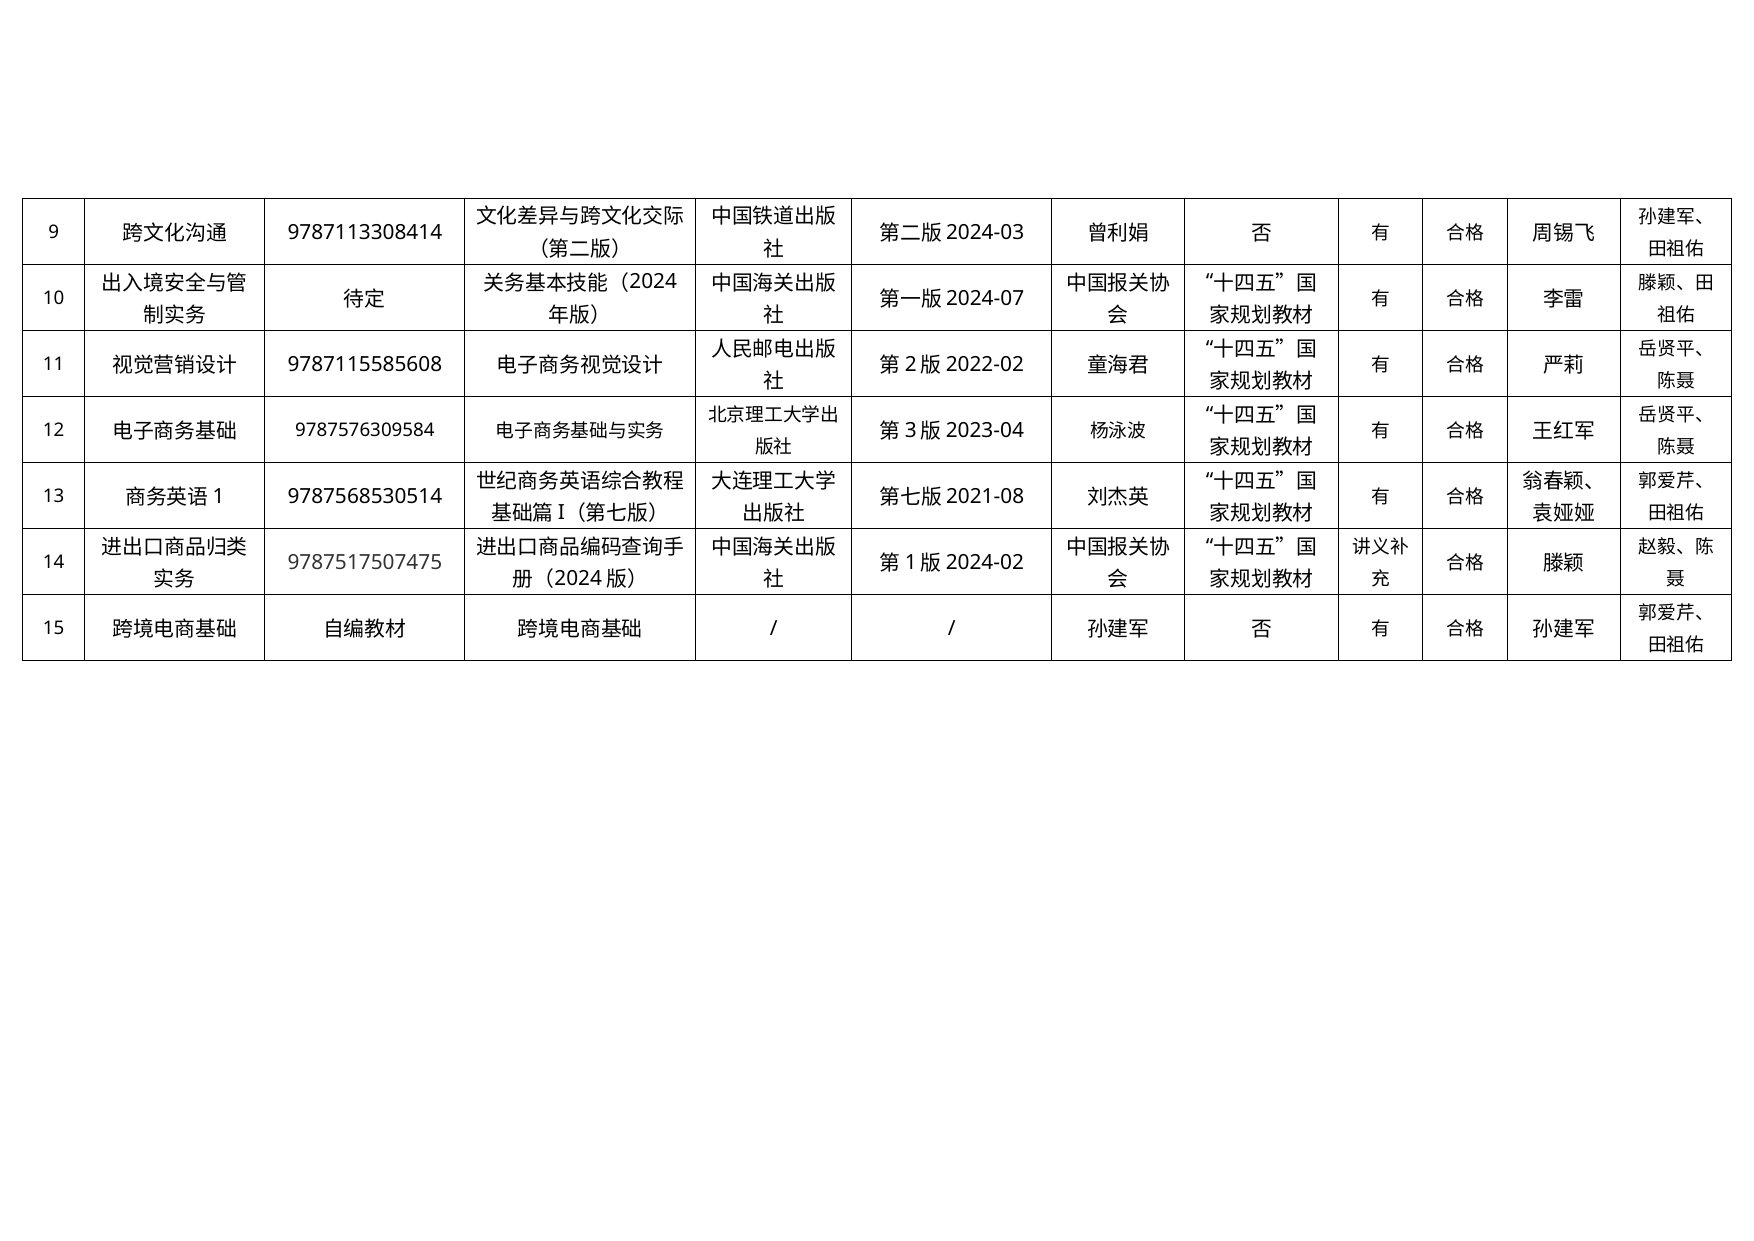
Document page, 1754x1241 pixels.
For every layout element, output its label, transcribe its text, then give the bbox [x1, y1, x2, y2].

table_cell 中国报关协会 [1052, 265, 1184, 330]
table_cell 出入境安全与管制实务 [85, 265, 264, 330]
table_cell 有 [1339, 463, 1422, 528]
table_cell 有 [1339, 265, 1422, 330]
table_cell 中国海关出版社 [696, 529, 851, 594]
table_cell 赵毅、陈聂 [1621, 529, 1731, 594]
table_cell 孙建军、田祖佑 [1621, 199, 1731, 264]
table_cell 孙建军 [1508, 595, 1620, 660]
table_cell 商务英语1 [85, 463, 264, 528]
table_cell 岳贤平、陈聂 [1621, 397, 1731, 462]
table_cell 滕颖、田祖佑 [1621, 265, 1731, 330]
table_cell 电子商务视觉设计 [465, 331, 695, 396]
table_cell 翁春颖、袁娅娅 [1508, 463, 1620, 528]
table_cell 13 [23, 463, 84, 528]
table_cell 周锡飞 [1508, 199, 1620, 264]
table_cell 跨境电商基础 [85, 595, 264, 660]
table_cell 郭爱芹、田祖佑 [1621, 463, 1731, 528]
table_cell 合格 [1423, 199, 1507, 264]
table_cell “十四五”国家规划教材 [1185, 463, 1338, 528]
table_cell 郭爱芹、田祖佑 [1621, 595, 1731, 660]
table_cell “十四五”国家规划教材 [1185, 331, 1338, 396]
table_cell 否 [1185, 595, 1338, 660]
table_cell 9 [23, 199, 84, 264]
table_cell 文化差异与跨文化交际（第二版） [465, 199, 695, 264]
table_cell 滕颖 [1508, 529, 1620, 594]
table_cell “十四五”国家规划教材 [1185, 397, 1338, 462]
table_cell 有 [1339, 397, 1422, 462]
table_cell 电子商务基础 [85, 397, 264, 462]
table_cell 李雷 [1508, 265, 1620, 330]
table_cell 否 [1185, 199, 1338, 264]
table_cell “十四五”国家规划教材 [1185, 529, 1338, 594]
table_cell 跨境电商基础 [465, 595, 695, 660]
table_cell 合格 [1423, 595, 1507, 660]
table_cell 10 [23, 265, 84, 330]
table_cell 第2版2022-02 [852, 331, 1051, 396]
table_cell 跨文化沟通 [85, 199, 264, 264]
table_cell 岳贤平、陈聂 [1621, 331, 1731, 396]
table_cell 中国报关协会 [1052, 529, 1184, 594]
table_cell 第1版2024-02 [852, 529, 1051, 594]
table_cell 9787576309584 [265, 397, 464, 462]
table_cell 第3版2023-04 [852, 397, 1051, 462]
table_cell 讲义补充 [1339, 529, 1422, 594]
table_cell / [696, 595, 851, 660]
table_cell 第一版2024-07 [852, 265, 1051, 330]
table_cell 进出口商品编码查询手册（2024版） [465, 529, 695, 594]
table_cell 世纪商务英语综合教程基础篇I（第七版） [465, 463, 695, 528]
table_cell 进出口商品归类实务 [85, 529, 264, 594]
table_cell / [852, 595, 1051, 660]
table_cell 9787517507475 [265, 529, 464, 594]
table_cell 待定 [265, 265, 464, 330]
table_cell 关务基本技能（2024年版） [465, 265, 695, 330]
table_cell 视觉营销设计 [85, 331, 264, 396]
table_cell 电子商务基础与实务 [465, 397, 695, 462]
table_cell 合格 [1423, 529, 1507, 594]
table_cell 9787113308414 [265, 199, 464, 264]
table_cell 合格 [1423, 463, 1507, 528]
table_cell 9787568530514 [265, 463, 464, 528]
table_cell 自编教材 [265, 595, 464, 660]
table_cell “十四五”国家规划教材 [1185, 265, 1338, 330]
table_cell 杨泳波 [1052, 397, 1184, 462]
table_cell 合格 [1423, 397, 1507, 462]
table_cell 刘杰英 [1052, 463, 1184, 528]
table_cell 曾利娟 [1052, 199, 1184, 264]
table_cell 合格 [1423, 265, 1507, 330]
table_cell 12 [23, 397, 84, 462]
table_cell 中国铁道出版社 [696, 199, 851, 264]
table_cell 14 [23, 529, 84, 594]
table_cell 11 [23, 331, 84, 396]
table_cell 15 [23, 595, 84, 660]
table_cell 9787115585608 [265, 331, 464, 396]
table_cell 北京理工大学出版社 [696, 397, 851, 462]
table_cell 有 [1339, 595, 1422, 660]
table_cell 大连理工大学出版社 [696, 463, 851, 528]
table_cell 人民邮电出版社 [696, 331, 851, 396]
table_cell 童海君 [1052, 331, 1184, 396]
table_cell 王红军 [1508, 397, 1620, 462]
table_cell 第二版2024-03 [852, 199, 1051, 264]
table_cell 中国海关出版社 [696, 265, 851, 330]
table_cell 孙建军 [1052, 595, 1184, 660]
table_cell 严莉 [1508, 331, 1620, 396]
table_cell 有 [1339, 331, 1422, 396]
table_cell 合格 [1423, 331, 1507, 396]
table_cell 第七版2021-08 [852, 463, 1051, 528]
table_cell 有 [1339, 199, 1422, 264]
